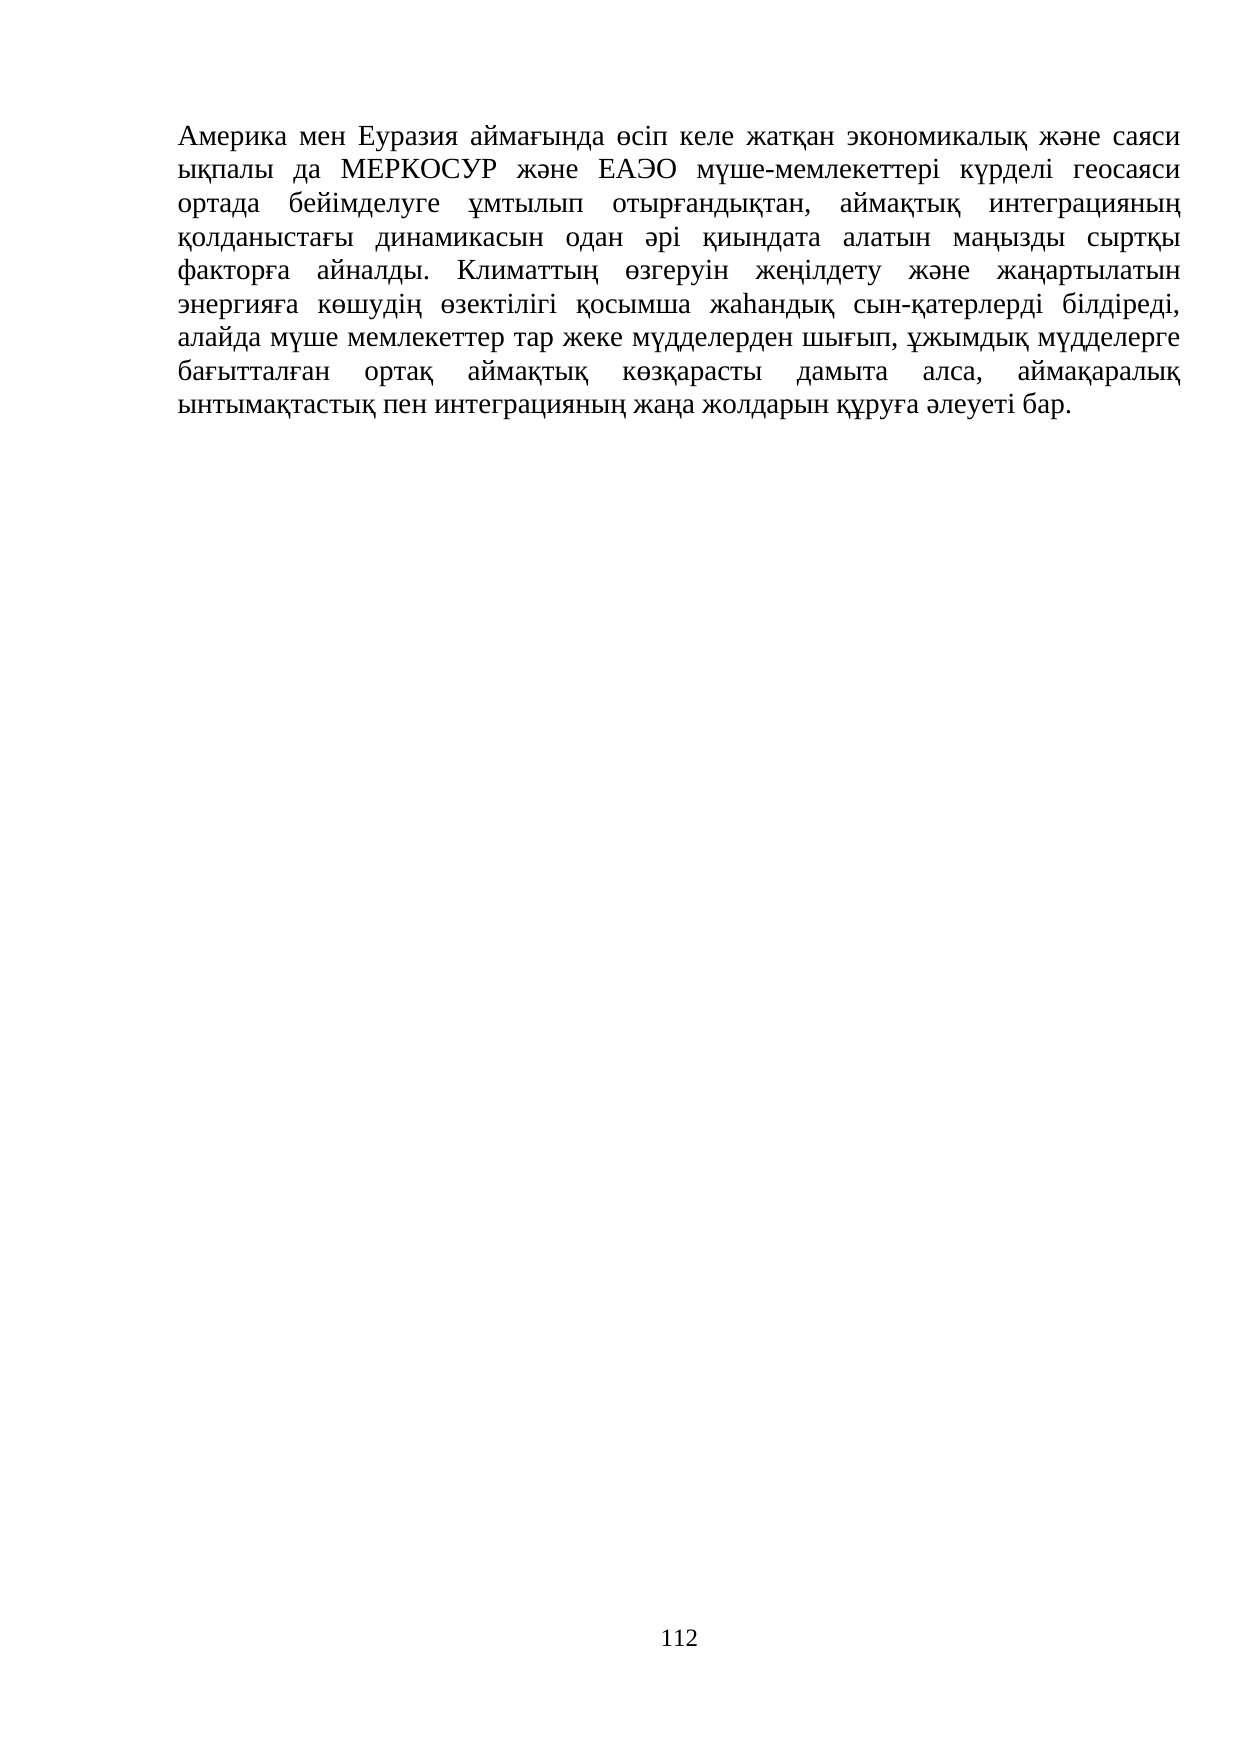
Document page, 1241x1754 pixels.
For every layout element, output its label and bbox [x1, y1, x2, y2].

text [177, 118, 1181, 420]
